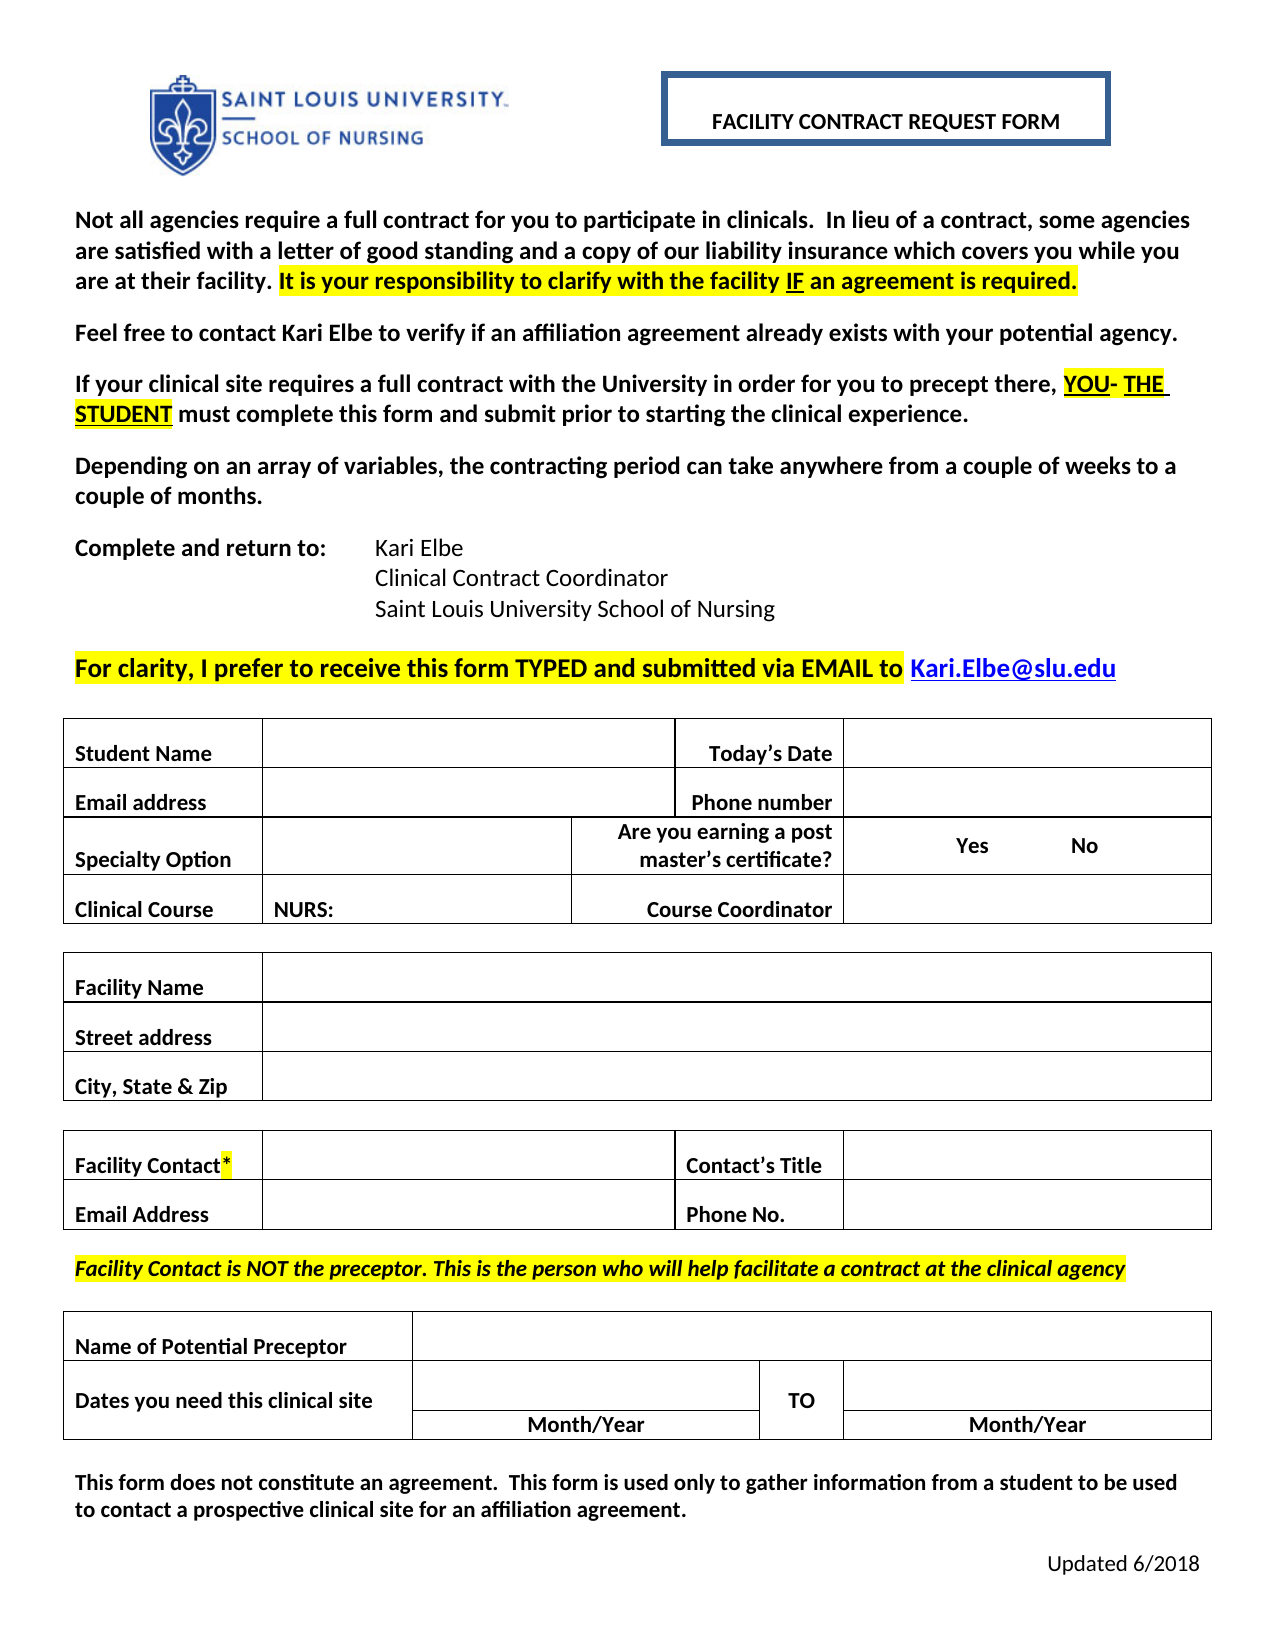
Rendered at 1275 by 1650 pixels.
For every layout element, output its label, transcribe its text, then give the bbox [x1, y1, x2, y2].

text Depending on an array of variables, the contracting period can take anywhere from a couple of weeks to a couple of months. [75, 450, 1200, 511]
table_cell Email Address [64, 1180, 262, 1228]
text Clinical Contract Coordinator [75, 562, 1200, 593]
table_cell [263, 1180, 674, 1228]
table_cell Are you earning a post master’s certificate? [572, 818, 843, 873]
table_cell [263, 768, 674, 816]
table_cell [263, 1003, 1211, 1051]
table_cell Clinical Course [64, 875, 262, 923]
text Not all agencies require a full contract for you to participate in clinicals. In lieu of a contract, some agencies are satisfied with a letter of good standing and a copy of our liability insurance which covers you while you are at their facility. It is your responsibility to clarify with the facility IF an agreement is required. [75, 204, 1200, 296]
table_header Facility Name [64, 953, 262, 1001]
table_cell Month/Year [844, 1411, 1211, 1438]
table_header Facility Contact* [64, 1131, 262, 1179]
table_cell [844, 875, 1211, 923]
table_cell NURS: [263, 875, 571, 923]
text For clarity, I prefer to receive this form TYPED and submitted via EMAIL to Kari.Elbe@slu.edu [904, 651, 1200, 684]
table_cell [844, 1361, 1211, 1409]
table_header Student Name [64, 719, 262, 767]
table_header [263, 1131, 674, 1179]
table_cell City, State & Zip [64, 1052, 262, 1100]
table_cell [263, 1052, 1211, 1100]
table_cell Dates you need this clinical site [64, 1361, 412, 1438]
table_header [844, 1131, 1211, 1179]
picture [150, 75, 509, 177]
table_cell Yes No [844, 818, 1211, 873]
table_header Today’s Date [676, 719, 843, 767]
text Complete and return to: Kari Elbe [75, 532, 1200, 562]
table_cell [263, 818, 571, 873]
text If your clinical site requires a full contract with the University in order for you to precept there, YOU- THE STUDENT must complete this form and submit prior to starting the clinical experience. [75, 368, 1200, 429]
table_header Contact’s Title [676, 1131, 843, 1179]
table_cell [844, 1180, 1211, 1228]
table_cell Course Coordinator [572, 875, 843, 923]
table_cell TO [760, 1361, 843, 1438]
table_header [413, 1312, 1211, 1360]
text Saint Louis University School of Nursing [75, 593, 1200, 623]
table_header [263, 719, 674, 767]
table_header [844, 719, 1211, 767]
table_cell Month/Year [413, 1411, 759, 1438]
table_cell [844, 768, 1211, 816]
table_cell Street address [64, 1003, 262, 1051]
table_cell Email address [64, 768, 262, 816]
table_header Name of Potential Preceptor [64, 1312, 412, 1360]
table_cell Phone number [676, 768, 843, 816]
text Feel free to contact Kari Elbe to verify if an affiliation agreement already exists with your potential agency. [75, 317, 1200, 347]
table_cell Phone No. [676, 1180, 843, 1228]
table_cell Specialty Option [64, 818, 262, 873]
table_header [263, 953, 1211, 1001]
table_cell [413, 1361, 759, 1409]
text Facility Contact is NOT the preceptor. This is the person who will help facilitate a contract at the clinical agency [75, 1254, 1200, 1282]
text This form does not constitute an agreement. This form is used only to gather information from a student to be used to contact a prospective clinical site for an affiliation agreement. [75, 1468, 1200, 1524]
